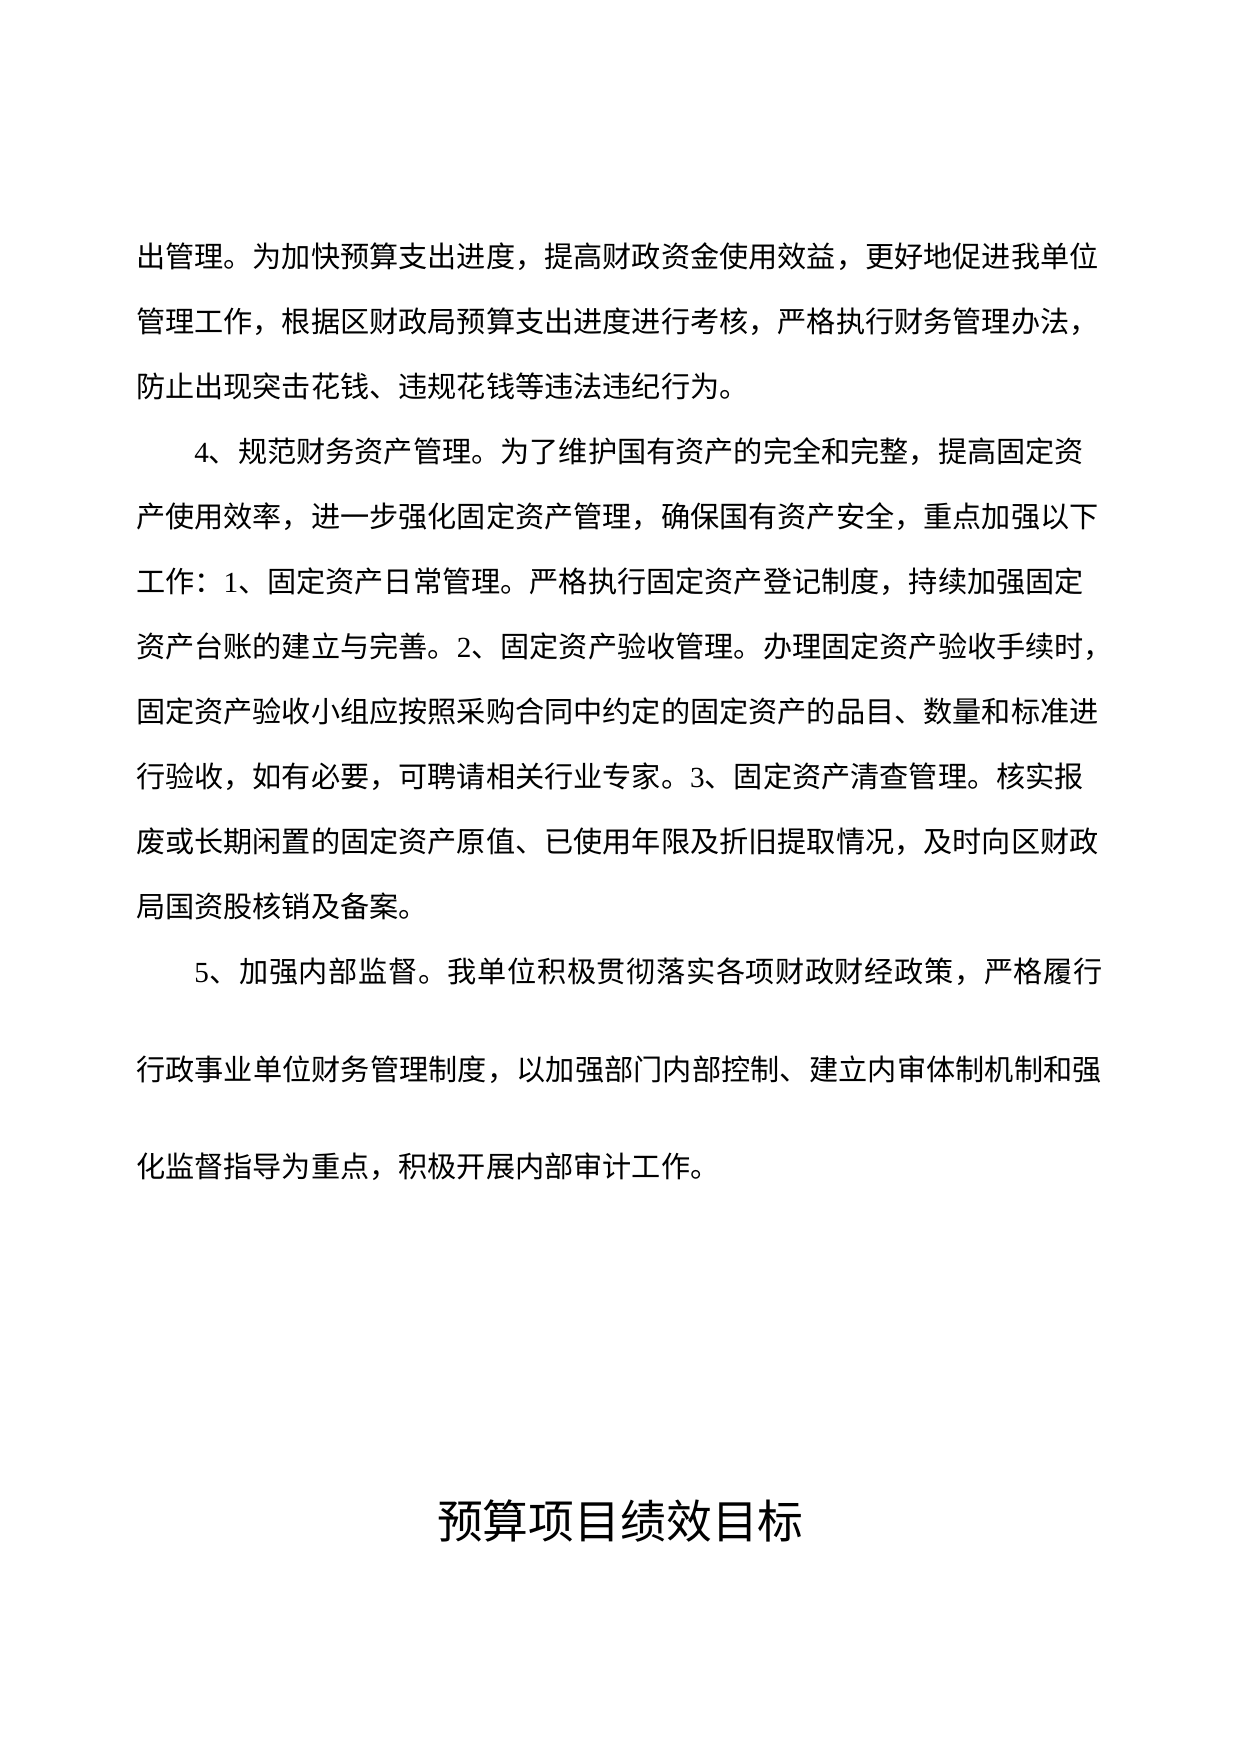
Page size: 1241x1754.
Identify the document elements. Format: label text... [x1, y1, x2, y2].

text 5、加强内部监督。我单位积极贯彻落实各项财政财经政策，严格履行行政事业单位财务管理制度，以加强部门内部控制、建立内审体制机制和强化监督指导为重点，积极开展内部审计工作。 [136, 937, 1104, 1197]
text 4、规范财务资产管理。为了维护国有资产的完全和完整，提高固定资产使用效率，进一步强化固定资产管理，确保国有资产安全，重点加强以下工作：1、固定资产日常管理。严格执行固定资产登记制度，持续加强固定资产台账的建立与完善。2、固定资产验收管理。办理固定资产验收手续时，固定资产验收小组应按照采购合同中约定的固定资产的品目、数量和标准进行验收，如有必要，可聘请相关行业专家。3、固定资产清查管理。核实报废或长期闲置的固定资产原值、已使用年限及折旧提取情况，及时向区财政局国资股核销及备案。 [136, 417, 1104, 937]
text 预算项目绩效目标 [136, 1470, 1104, 1567]
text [136, 222, 1104, 417]
